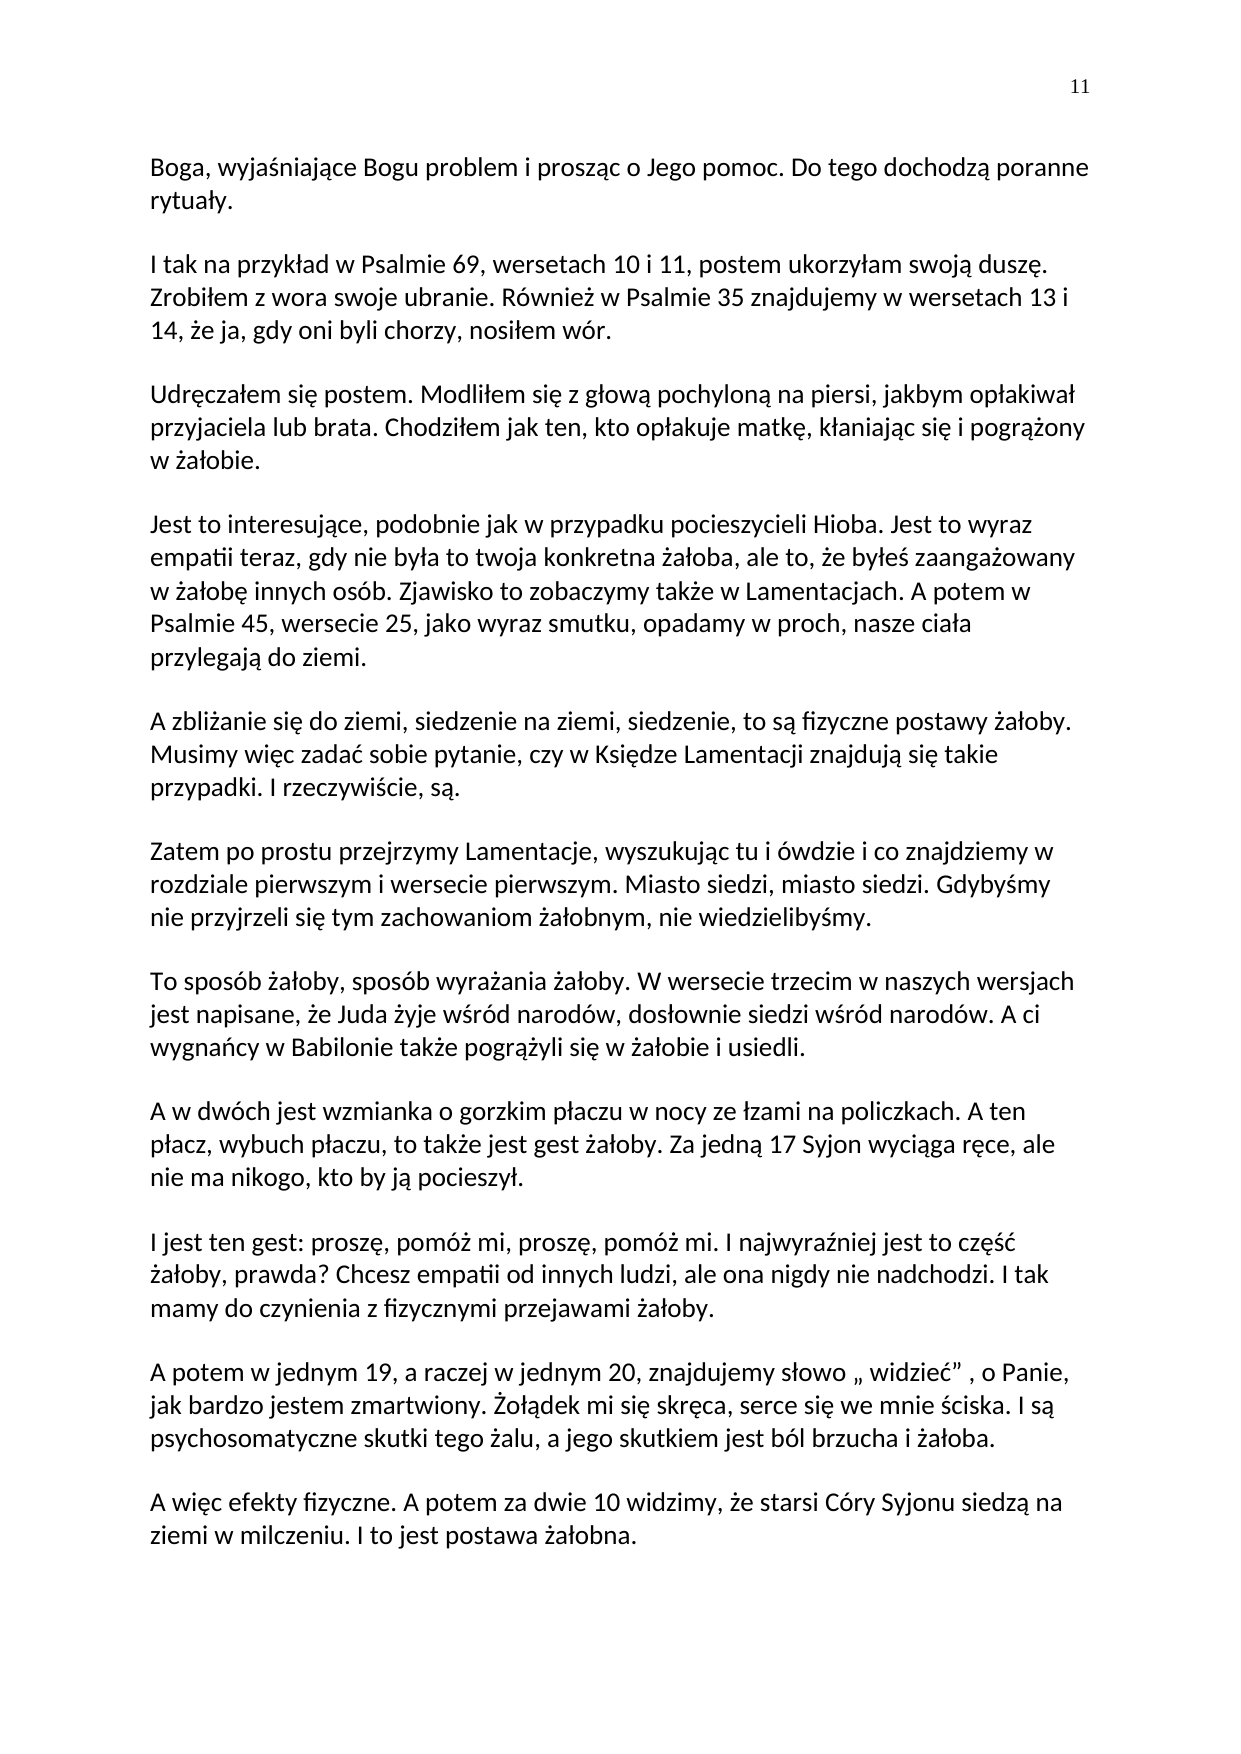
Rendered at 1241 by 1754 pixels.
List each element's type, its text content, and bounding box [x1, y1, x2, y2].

text A w dwóch jest wzmianka o gorzkim płaczu w nocy ze łzami na policzkach. A ten płacz, wybuch płaczu, to także jest gest żałoby. Za jedną 17 Syjon wyciąga ręce, ale nie ma nikogo, kto by ją pocieszył. [150, 1094, 1090, 1193]
text A więc efekty fizyczne. A potem za dwie 10 widzimy, że starsi Córy Syjonu siedzą na ziemi w milczeniu. I to jest postawa żałobna. [150, 1485, 1090, 1551]
text Jest to interesujące, podobnie jak w przypadku pocieszycieli Hioba. Jest to wyraz empatii teraz, gdy nie była to twoja konkretna żałoba, ale to, że byłeś zaangażowany w żałobę innych osób. Zjawisko to zobaczymy także w Lamentacjach. A potem w Psalmie 45, wersecie 25, jako wyraz smutku, opadamy w proch, nasze ciała przylegają do ziemi. [150, 508, 1090, 673]
text Zatem po prostu przejrzymy Lamentacje, wyszukując tu i ówdzie i co znajdziemy w rozdziale pierwszym i wersecie pierwszym. Miasto siedzi, miasto siedzi. Gdybyśmy nie przyjrzeli się tym zachowaniom żałobnym, nie wiedzielibyśmy. [150, 834, 1090, 933]
text A zbliżanie się do ziemi, siedzenie na ziemi, siedzenie, to są fizyczne postawy żałoby. Musimy więc zadać sobie pytanie, czy w Księdze Lamentacji znajdują się takie przypadki. I rzeczywiście, są. [150, 704, 1090, 803]
text Udręczałem się postem. Modliłem się z głową pochyloną na piersi, jakbym opłakiwał przyjaciela lub brata. Chodziłem jak ten, kto opłakuje matkę, kłaniając się i pogrążony w żałobie. [150, 377, 1090, 476]
text A potem w jednym 19, a raczej w jednym 20, znajdujemy słowo „ widzieć” , o Panie, jak bardzo jestem zmartwiony. Żołądek mi się skręca, serce się we mnie ściska. I są psychosomatyczne skutki tego żalu, a jego skutkiem jest ból brzucha i żałoba. [150, 1355, 1090, 1454]
text I tak na przykład w Psalmie 69, wersetach 10 i 11, postem ukorzyłam swoją duszę. Zrobiłem z wora swoje ubranie. Również w Psalmie 35 znajdujemy w wersetach 13 i 14, że ja, gdy oni byli chorzy, nosiłem wór. [150, 247, 1090, 346]
text To sposób żałoby, sposób wyrażania żałoby. W wersecie trzecim w naszych wersjach jest napisane, że Juda żyje wśród narodów, dosłownie siedzi wśród narodów. A ci wygnańcy w Babilonie także pogrążyli się w żałobie i usiedli. [150, 964, 1090, 1063]
text I jest ten gest: proszę, pomóż mi, proszę, pomóż mi. I najwyraźniej jest to część żałoby, prawda? Chcesz empatii od innych ludzi, ale ona nigdy nie nadchodzi. I tak mamy do czynienia z fizycznymi przejawami żałoby. [150, 1225, 1090, 1324]
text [150, 150, 1090, 216]
